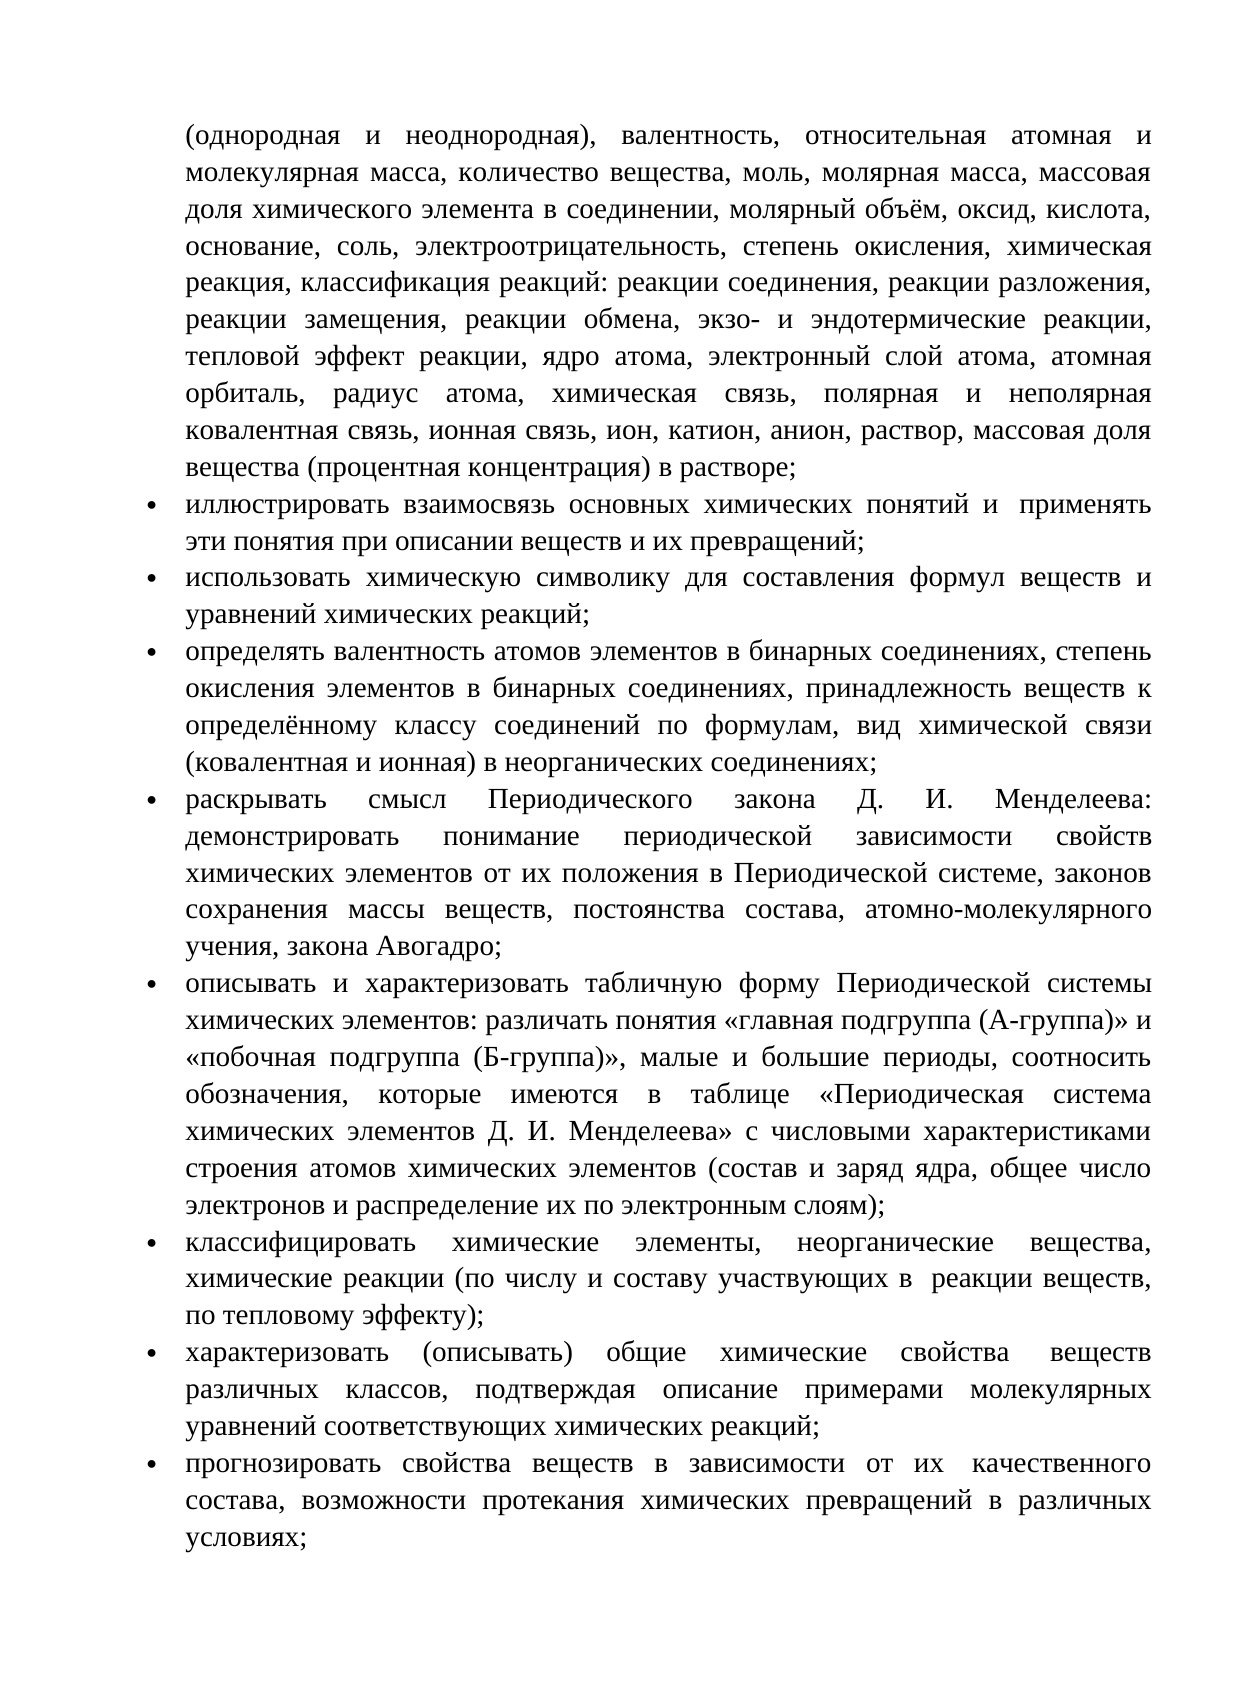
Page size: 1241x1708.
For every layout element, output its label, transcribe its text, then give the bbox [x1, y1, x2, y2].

list классифицировать химические элементы, неорганические вещества, химические реакции (по числу и составу участвующих в реакции веществ, по тепловому эффекту); [148, 1224, 1152, 1331]
list описывать и характеризовать табличную форму Периодической системы химических элементов: различать понятия «главная подгруппа (А-группа)» и [148, 966, 1152, 1036]
list иллюстрировать взаимосвязь основных химических понятий и применять эти понятия при описании веществ и их превращений; [148, 486, 1152, 556]
list определять валентность атомов элементов в бинарных соединениях, степень окисления элементов в бинарных соединениях, принадлежность веществ к определённому классу соединений по формулам, вид химической связи (ковалентная и ионная) в неорганических соединениях; [148, 633, 1152, 777]
list раскрывать смысл Периодического закона Д. И. Менделеева: демонстрировать понимание периодической зависимости свойств химических элементов от их положения в Периодической системе, законов сохранения массы веществ, постоянства состава, атомно­-молекулярного учения, закона Авогадро; [148, 781, 1152, 962]
list использовать химическую символику для составления формул веществ и уравнений химических реакций; [148, 559, 1152, 630]
list характеризовать (описывать) общие химические свойства веществ различных классов, подтверждая описание примерами молекулярных уравнений соответствующих химических реакций; [148, 1334, 1152, 1442]
text (однородная и неоднородная), валентность, относительная атомная и молекулярная масса, количество вещества, моль, молярная масса, массовая доля химического элемента в соединении, молярный объём, оксид, кислота, основание, соль, электроотрицательность, степень окисления, химическая реакция, классификация реакций: реакции соединения, реакции разложения, реакции замещения, реакции обмена, экзо- и эндотермические реакции, тепловой эффект реакции, ядро атома, электронный слой атома, атомная орбиталь, радиус атома, химическая связь, полярная и неполярная ковалентная связь, ионная связь, ион, катион, анион, раствор, массовая доля вещества (процентная концентрация) в растворе; [185, 117, 1152, 482]
text «побочная подгруппа (Б-группа)», малые и большие периоды, соотносить обозначения, которые имеются в таблице «Периодическая система химических элементов Д. И. Менделеева» с числовыми характеристиками строения атомов химических элементов (состав и заряд ядра, общее число электронов и распределение их по электронным слоям); [185, 1039, 1152, 1220]
list прогнозировать свойства веществ в зависимости от их качественного состава, возможности протекания химических превращений в различных условиях; [148, 1445, 1152, 1552]
